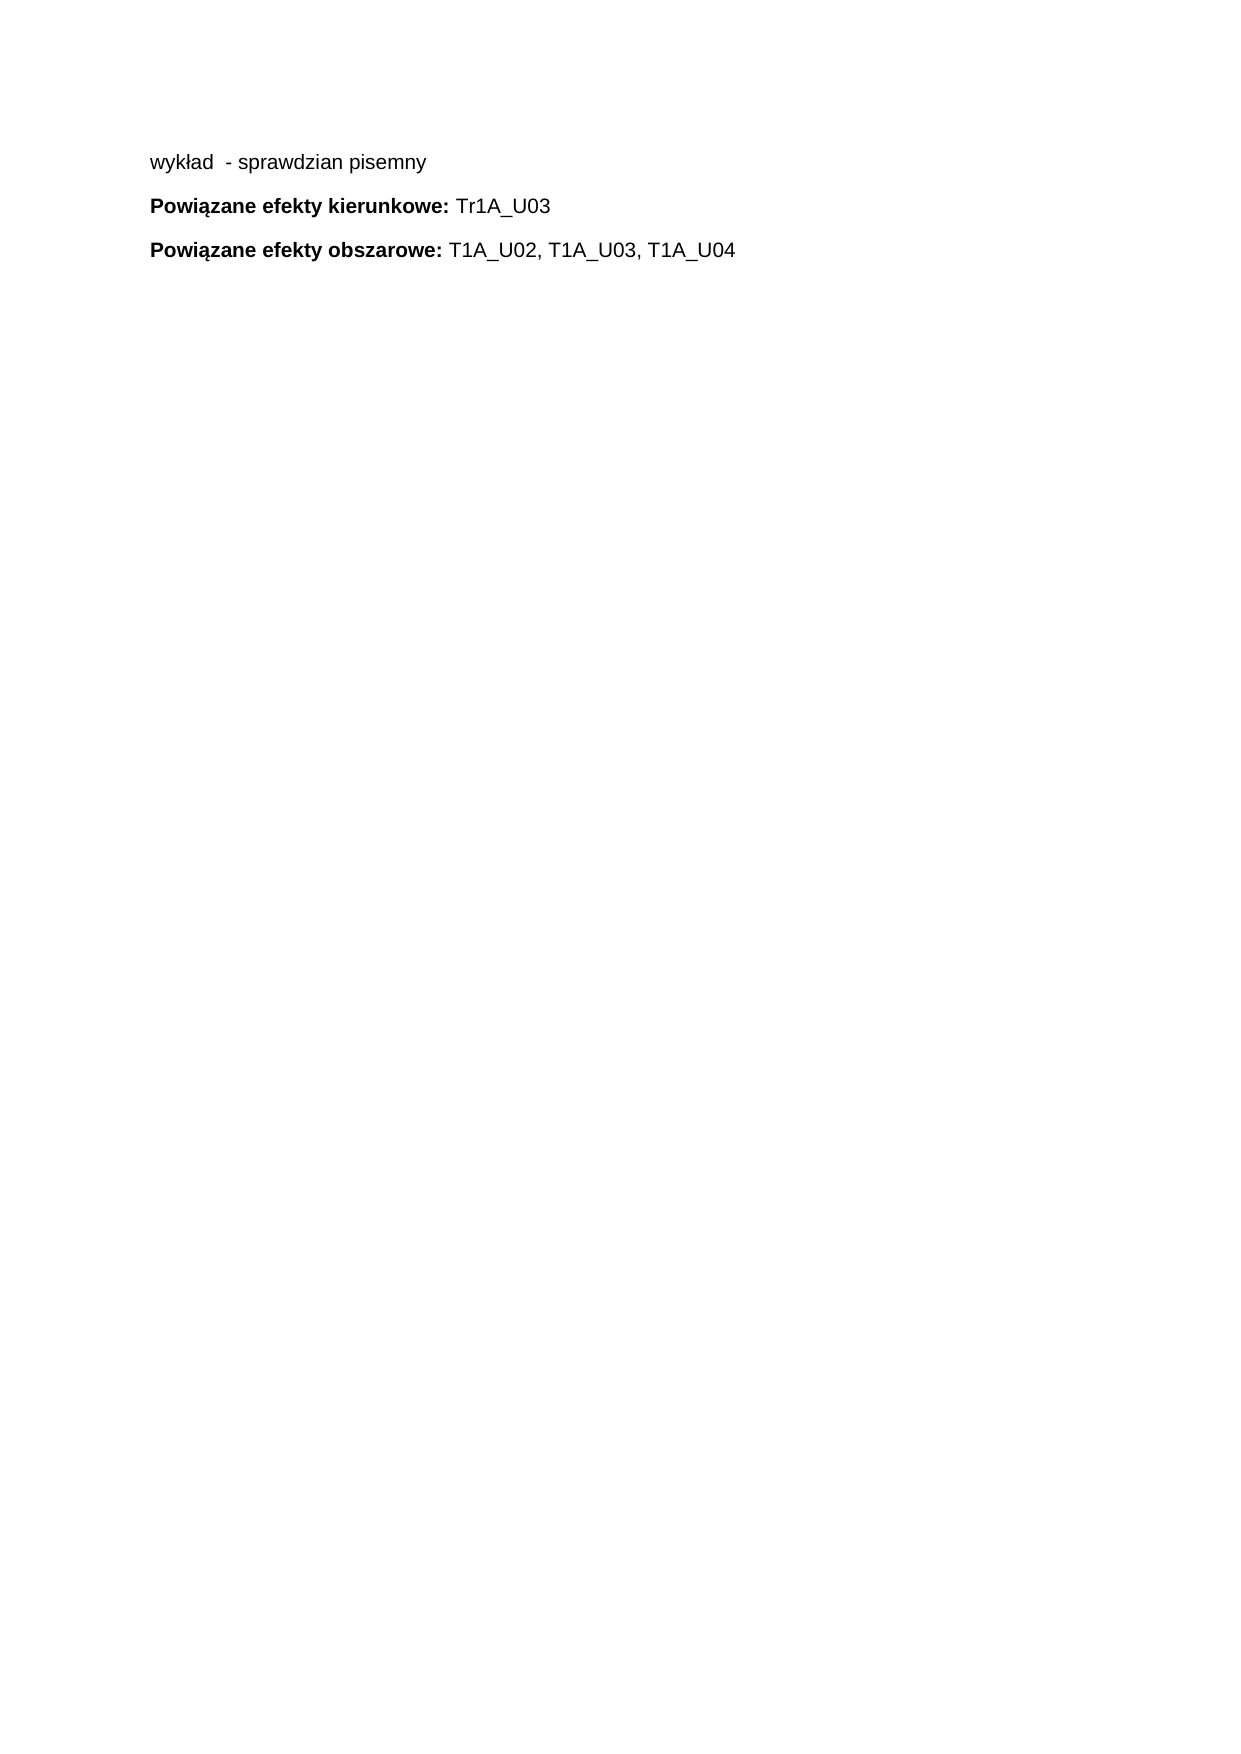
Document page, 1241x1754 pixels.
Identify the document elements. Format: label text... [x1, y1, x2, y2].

text wykład - sprawdzian pisemny [150, 150, 1090, 174]
text Powiązane efekty kierunkowe: Tr1A_U03 [150, 194, 1090, 218]
text Powiązane efekty obszarowe: T1A_U02, T1A_U03, T1A_U04 [150, 237, 1090, 261]
